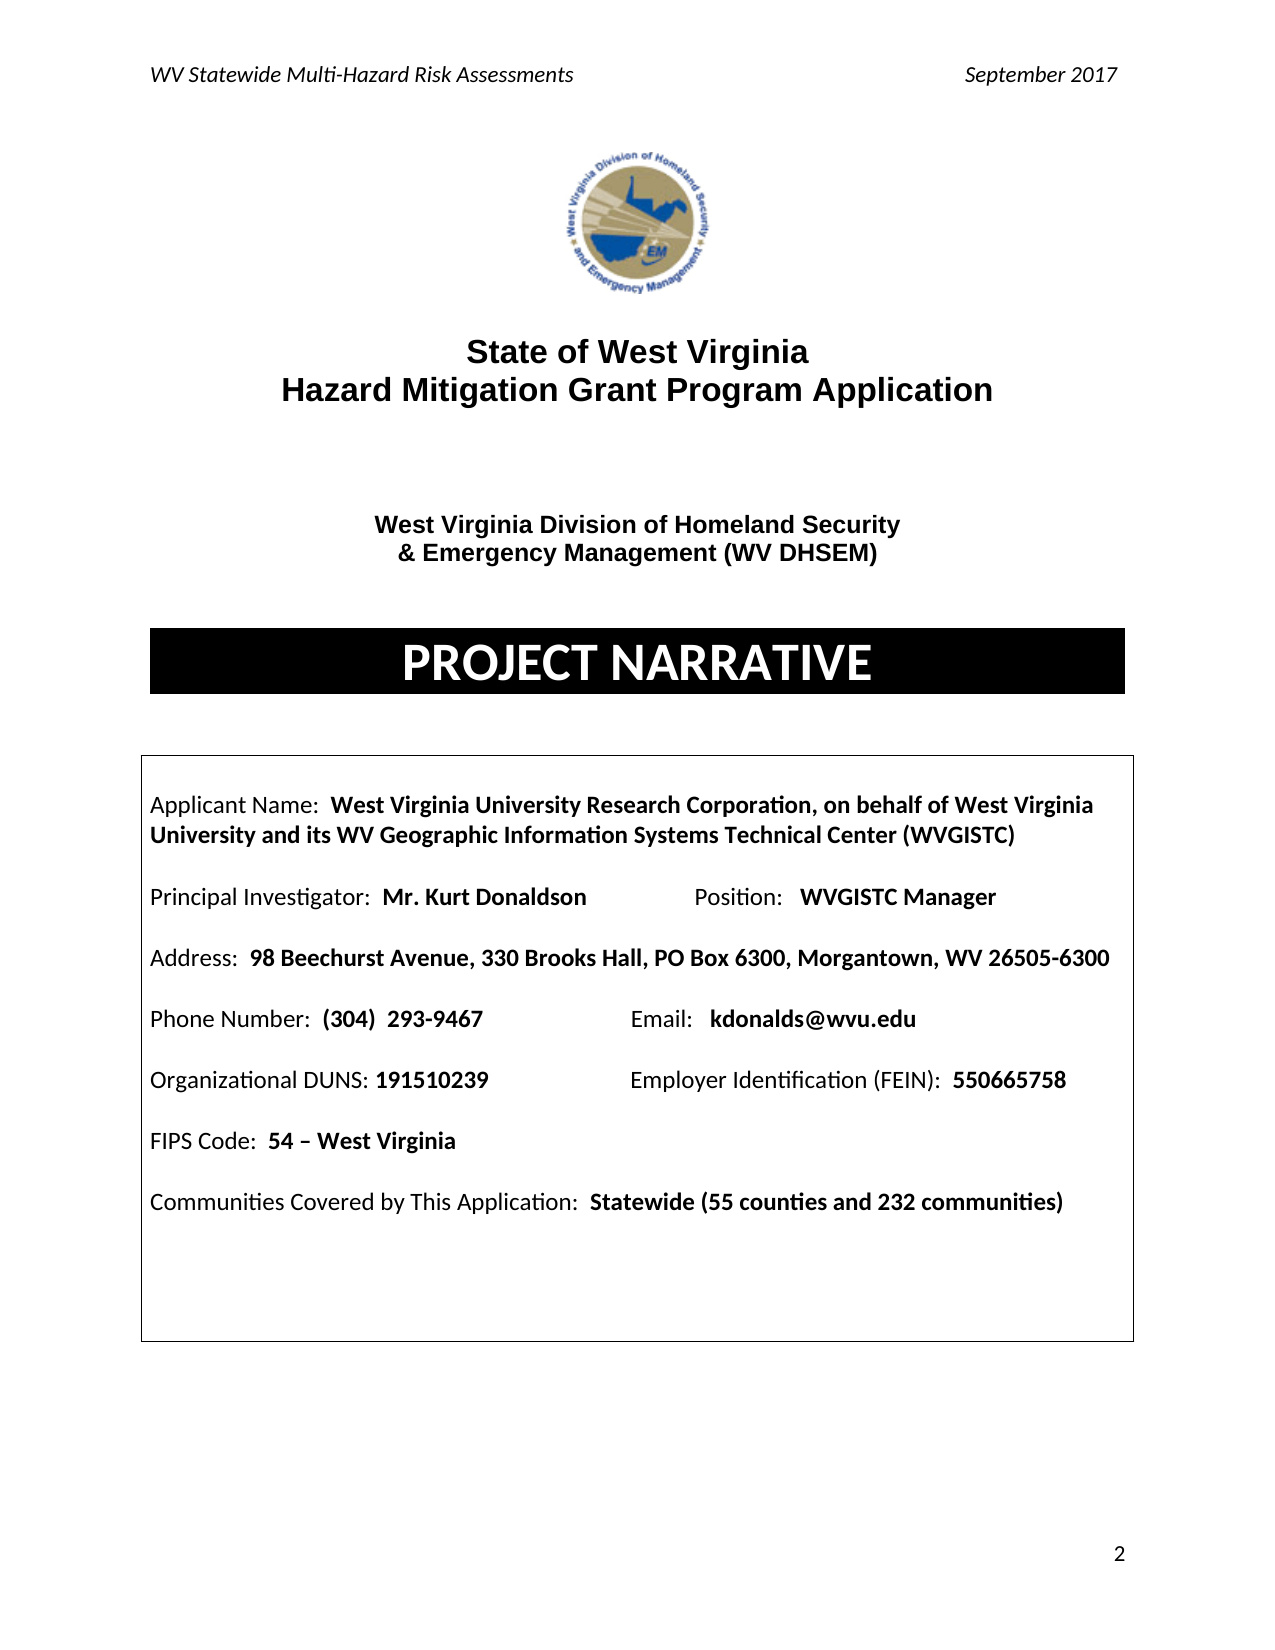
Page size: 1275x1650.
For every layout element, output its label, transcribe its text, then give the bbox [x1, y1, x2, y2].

text PROJECT NARRATIVE [150, 628, 1125, 694]
text State of West Virginia [150, 332, 1125, 370]
text & Emergency Management (WV DHSEM) [150, 538, 1125, 567]
text West Virginia Division of Homeland Security [150, 510, 1125, 538]
text Phone Number: (304) 293-9467 Email: kdonalds@wvu.edu [150, 1003, 1125, 1033]
text Hazard Mitigation Grant Program Application [150, 370, 1125, 408]
text FIPS Code: 54 – West Virginia [150, 1125, 1125, 1155]
text Applicant Name: West Virginia University Research Corporation, on behalf of West Virginia University and its WV Geographic Information Systems Technical Center (WVGISTC) [150, 789, 1125, 850]
text Address: 98 Beechurst Avenue, 330 Brooks Hall, PO Box 6300, Morgantown, WV 26505-6300 [150, 942, 1125, 972]
text Organizational DUNS: 191510239 Employer Identification (FEIN): 550665758 [150, 1033, 1125, 1094]
text Communities Covered by This Application: Statewide (55 counties and 232 communities) [150, 1186, 1125, 1216]
text Principal Investigator: Mr. Kurt Donaldson Position: WVGISTC Manager [150, 881, 1125, 911]
